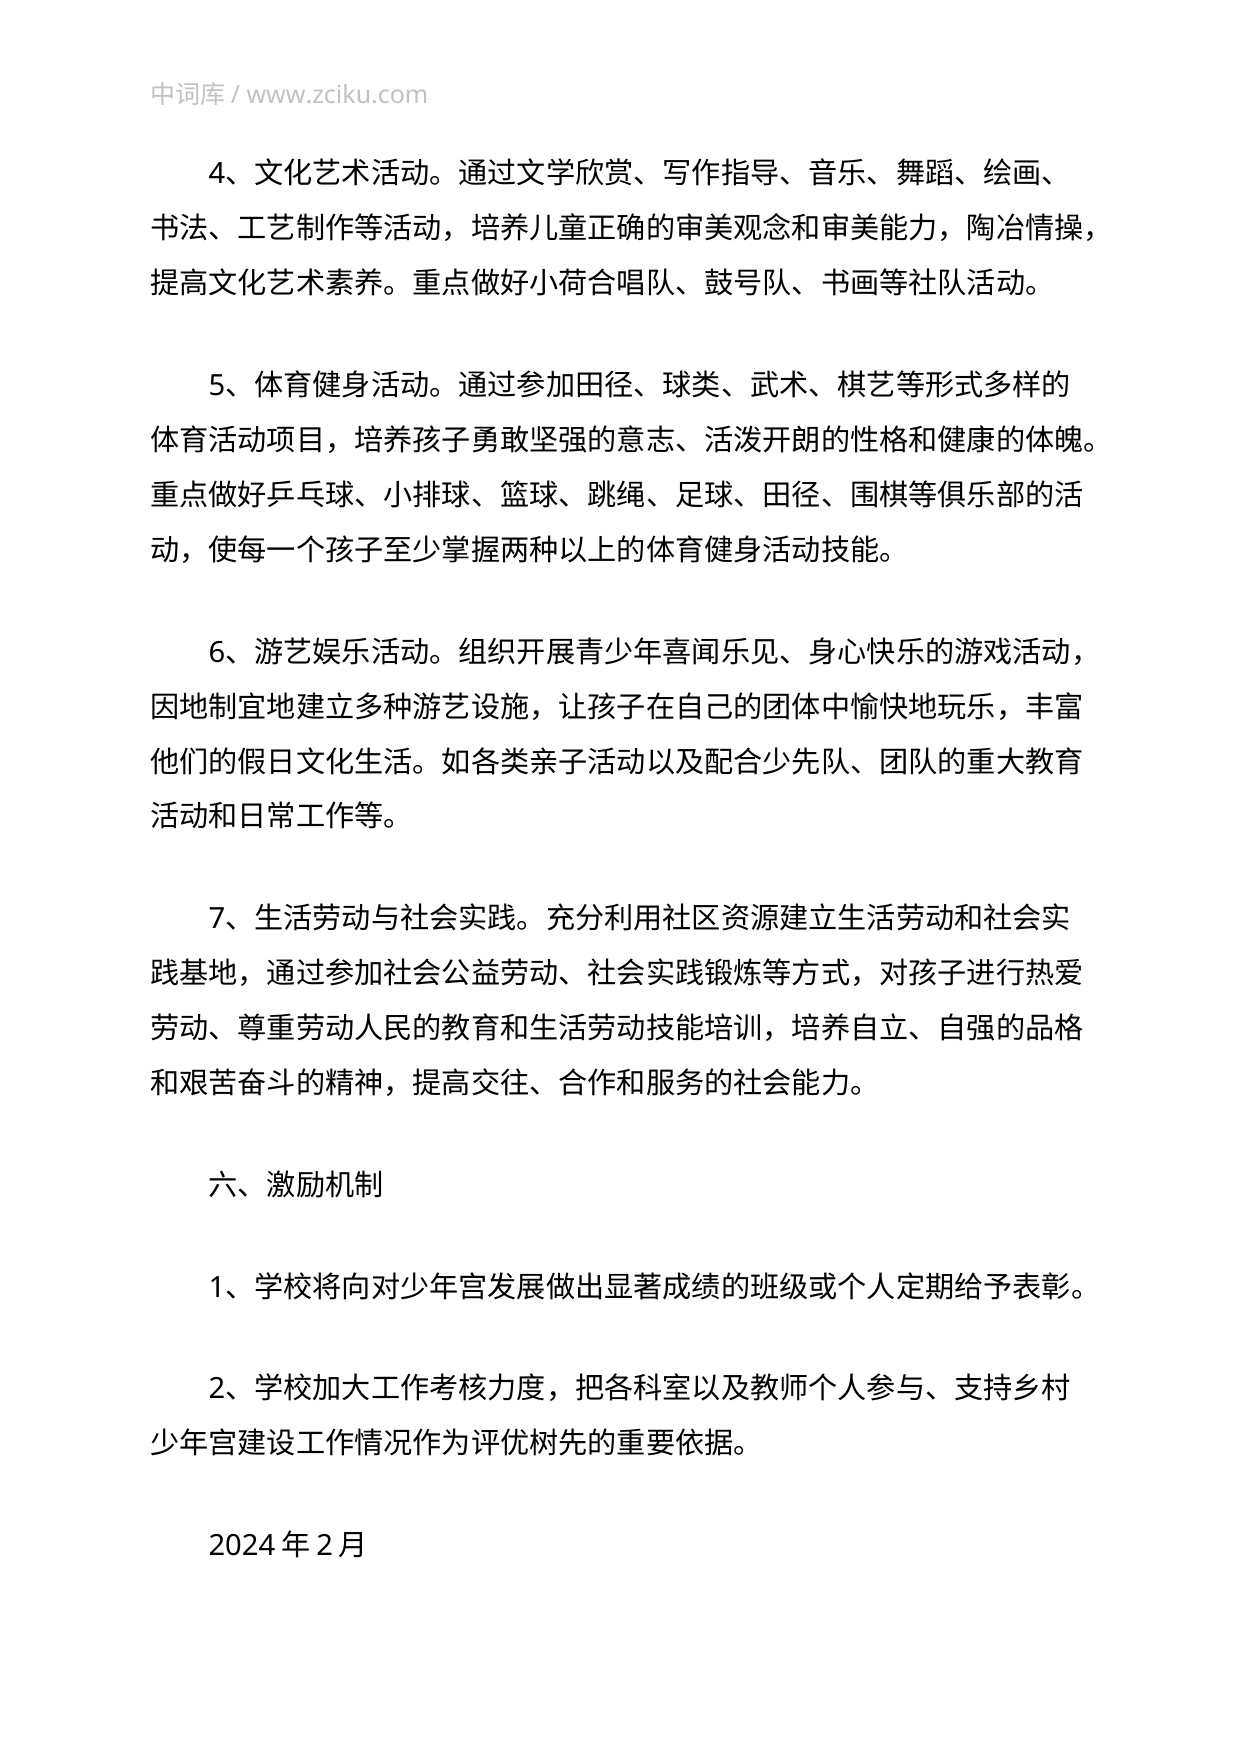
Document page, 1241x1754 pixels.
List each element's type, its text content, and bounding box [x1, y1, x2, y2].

text 2、学校加大工作考核力度，把各科室以及教师个人参与、支持乡村少年宫建设工作情况作为评优树先的重要依据。 [150, 1365, 1090, 1462]
text 7、生活劳动与社会实践。充分利用社区资源建立生活劳动和社会实践基地，通过参加社会公益劳动、社会实践锻炼等方式，对孩子进行热爱劳动、尊重劳动人民的教育和生活劳动技能培训，培养自立、自强的品格和艰苦奋斗的精神，提高交往、合作和服务的社会能力。 [150, 895, 1090, 1102]
text 5、体育健身活动。通过参加田径、球类、武术、棋艺等形式多样的体育活动项目，培养孩子勇敢坚强的意志、活泼开朗的性格和健康的体魄。重点做好乒乓球、小排球、篮球、跳绳、足球、田径、围棋等俱乐部的活动，使每一个孩子至少掌握两种以上的体育健身活动技能。 [150, 362, 1090, 569]
text 六、激励机制 [150, 1161, 1090, 1204]
text 4、文化艺术活动。通过文学欣赏、写作指导、音乐、舞蹈、绘画、书法、工艺制作等活动，培养儿童正确的审美观念和审美能力，陶冶情操，提高文化艺术素养。重点做好小荷合唱队、鼓号队、书画等社队活动。 [150, 150, 1090, 302]
text 6、游艺娱乐活动。组织开展青少年喜闻乐见、身心快乐的游戏活动，因地制宜地建立多种游艺设施，让孩子在自己的团体中愉快地玩乐，丰富他们的假日文化生活。如各类亲子活动以及配合少先队、团队的重大教育活动和日常工作等。 [150, 628, 1090, 835]
text 1、学校将向对少年宫发展做出显著成绩的班级或个人定期给予表彰。 [150, 1263, 1090, 1306]
text 2024年2月 [150, 1522, 1090, 1564]
